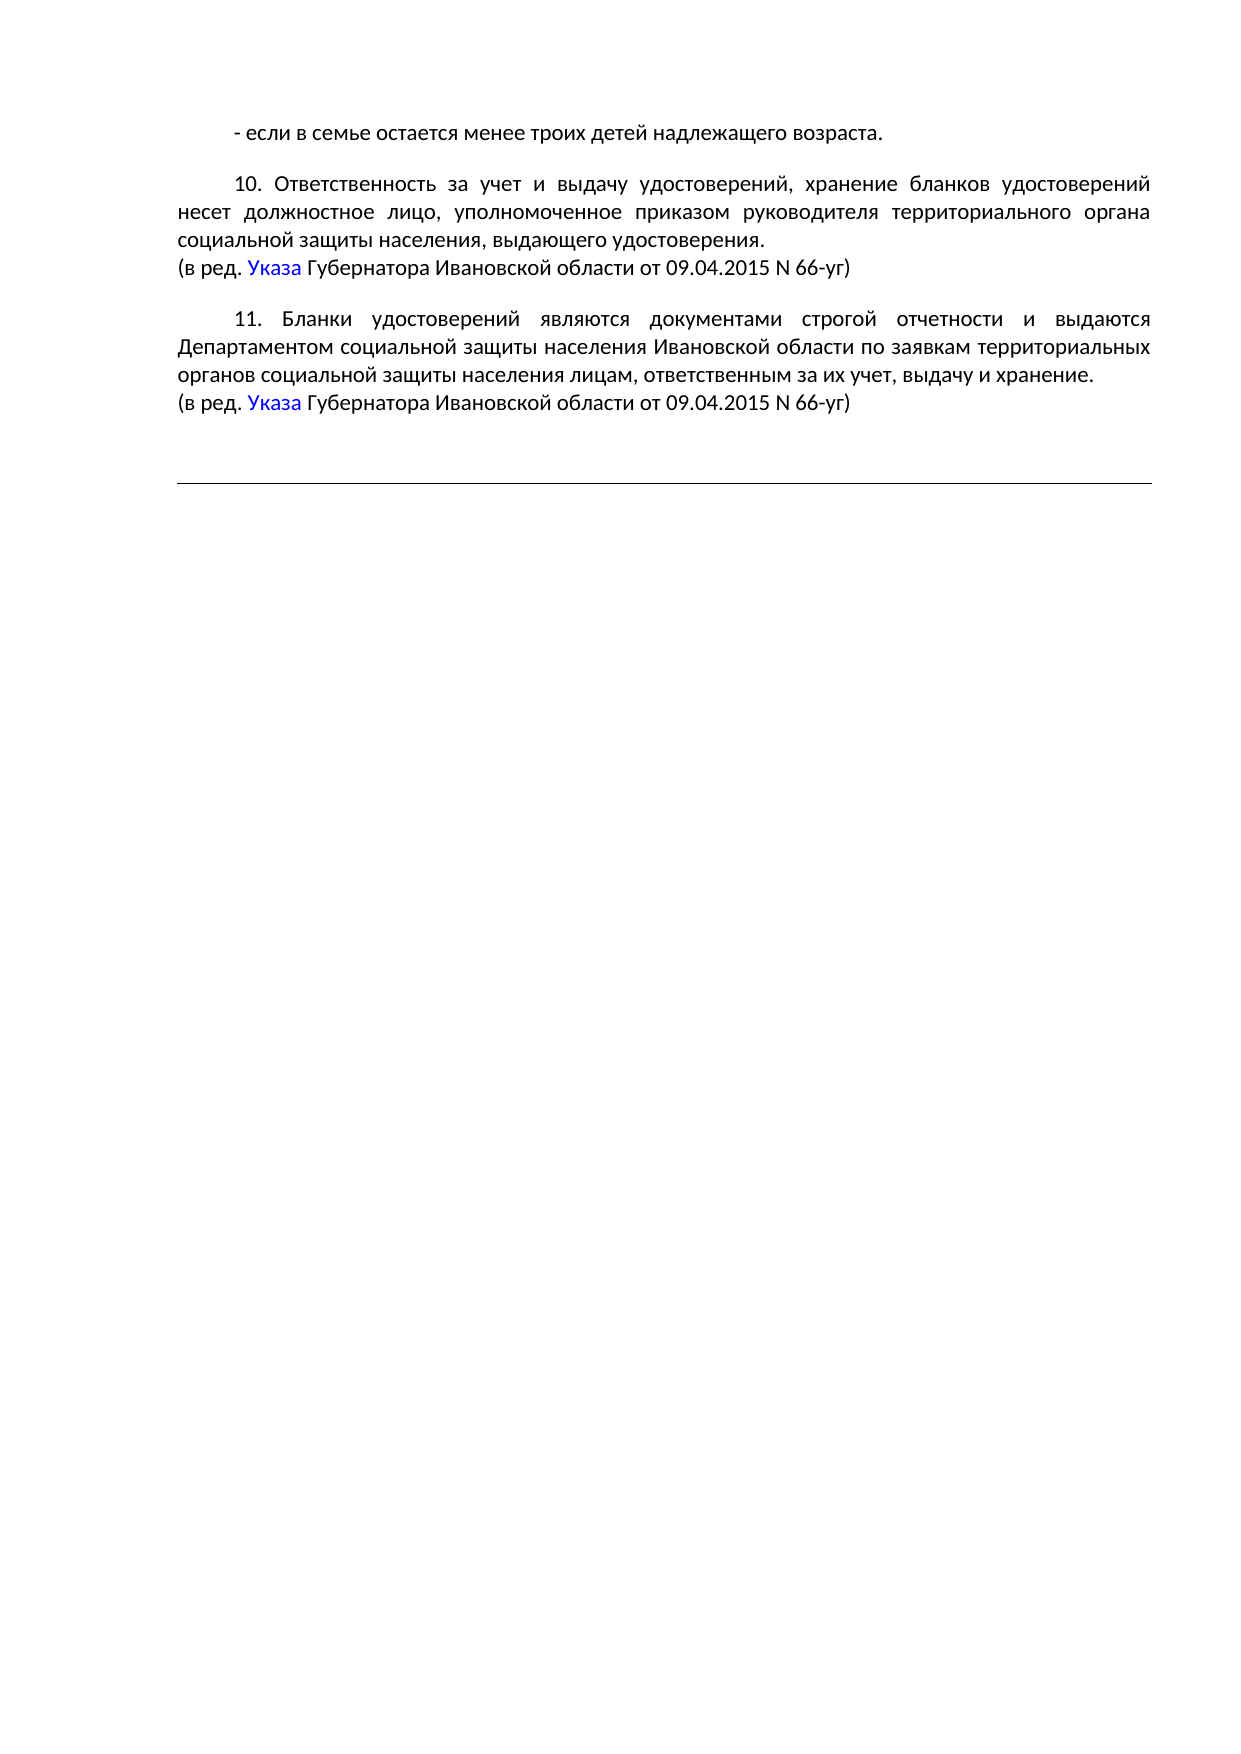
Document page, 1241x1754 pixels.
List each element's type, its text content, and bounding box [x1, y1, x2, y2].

text 11. Бланки удостоверений являются документами строгой отчетности и выдаются Департаментом социальной защиты населения Ивановской области по заявкам территориальных органов социальной защиты населения лицам, ответственным за их учет, выдачу и хранение. [177, 304, 1152, 388]
text - если в семье остается менее троих детей надлежащего возраста. [177, 118, 1152, 146]
text 10. Ответственность за учет и выдачу удостоверений, хранение бланков удостоверений несет должностное лицо, уполномоченное приказом руководителя территориального органа социальной защиты населения, выдающего удостоверения. [177, 169, 1152, 253]
text (в ред. Указа Губернатора Ивановской области от 09.04.2015 N 66-уг) [177, 253, 1152, 281]
text (в ред. Указа Губернатора Ивановской области от 09.04.2015 N 66-уг) [177, 388, 1152, 416]
